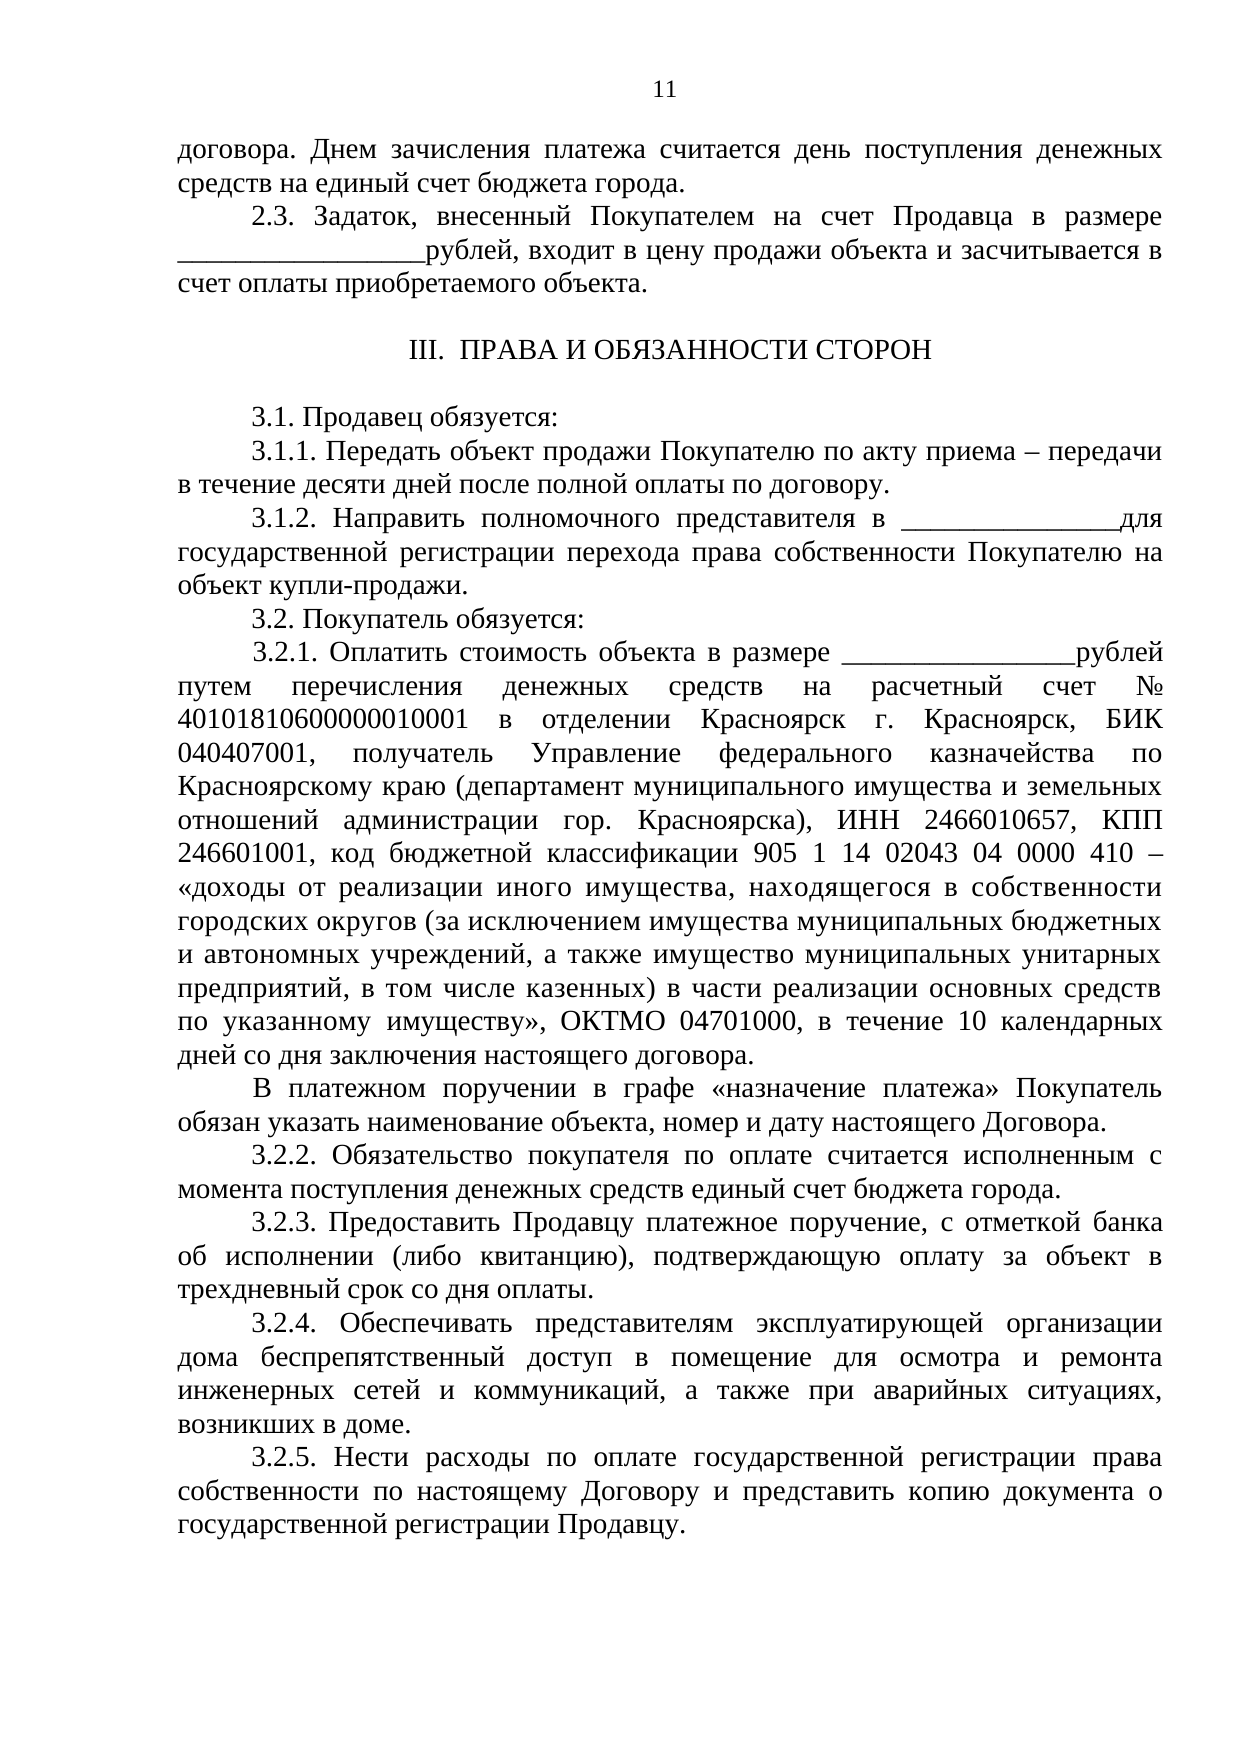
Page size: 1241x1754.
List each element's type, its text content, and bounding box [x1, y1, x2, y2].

text 3.2.4. Обеспечивать представителям эксплуатирующей организации дома беспрепятственный доступ в помещение для осмотра и ремонта инженерных сетей и коммуникаций, а также при аварийных ситуациях, возникших в доме. [177, 1305, 1163, 1439]
text 3.2. Покупатель обязуется: [177, 601, 1163, 634]
text 2.3. Задаток, внесенный Покупателем на счет Продавца в размере _________________рублей, входит в цену продажи объекта и засчитывается в счет оплаты приобретаемого объекта. [177, 198, 1163, 299]
text 3.2.2. Обязательство покупателя по оплате считается исполненным с момента поступления денежных средств единый счет бюджета города. [177, 1137, 1163, 1204]
text 3.2.1. Оплатить стоимость объекта в размере ________________рублей путем перечисления денежных средств на расчетный счет № 40101810600000010001 в отделении Красноярск г. Красноярск, БИК 040407001, получатель Управление федерального казначейства по Красноярскому краю (департамент муниципального имущества и земельных отношений администрации гор. Красноярска), ИНН 2466010657, КПП 246601001, код бюджетной классификации 905 1 14 02043 04 0000 410 – «доходы от реализации иного имущества, находящегося в собственности городских округов (за исключением имущества муниципальных бюджетных и автономных учреждений, а также имущество муниципальных унитарных предприятий, в том числе казенных) в части реализации основных средств по указанному имуществу», ОКТМО 04701000, в течение 10 календарных дней со дня заключения настоящего договора. [177, 634, 1163, 1070]
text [177, 131, 1163, 198]
text В платежном поручении в графе «назначение платежа» Покупатель обязан указать наименование объекта, номер и дату настоящего Договора. [177, 1070, 1163, 1137]
text III. ПРАВА И ОБЯЗАННОСТИ СТОРОН [177, 332, 1163, 366]
text 3.1.2. Направить полномочного представителя в _______________для государственной регистрации перехода права собственности Покупателю на объект купли-продажи. [177, 500, 1163, 601]
text 3.2.3. Предоставить Продавцу платежное поручение, c отметкой банка об исполнении (либо квитанцию), подтверждающую оплату за объект в трехдневный срок со дня оплаты. [177, 1204, 1163, 1305]
text 3.1.1. Передать объект продажи Покупателю по акту приема – передачи в течение десяти дней после полной оплаты по договору. [177, 433, 1163, 500]
text 3.2.5. Нести расходы по оплате государственной регистрации права собственности по настоящему Договору и представить копию документа о государственной регистрации Продавцу. [177, 1439, 1163, 1540]
text 3.1. Продавец обязуется: [177, 399, 1163, 433]
